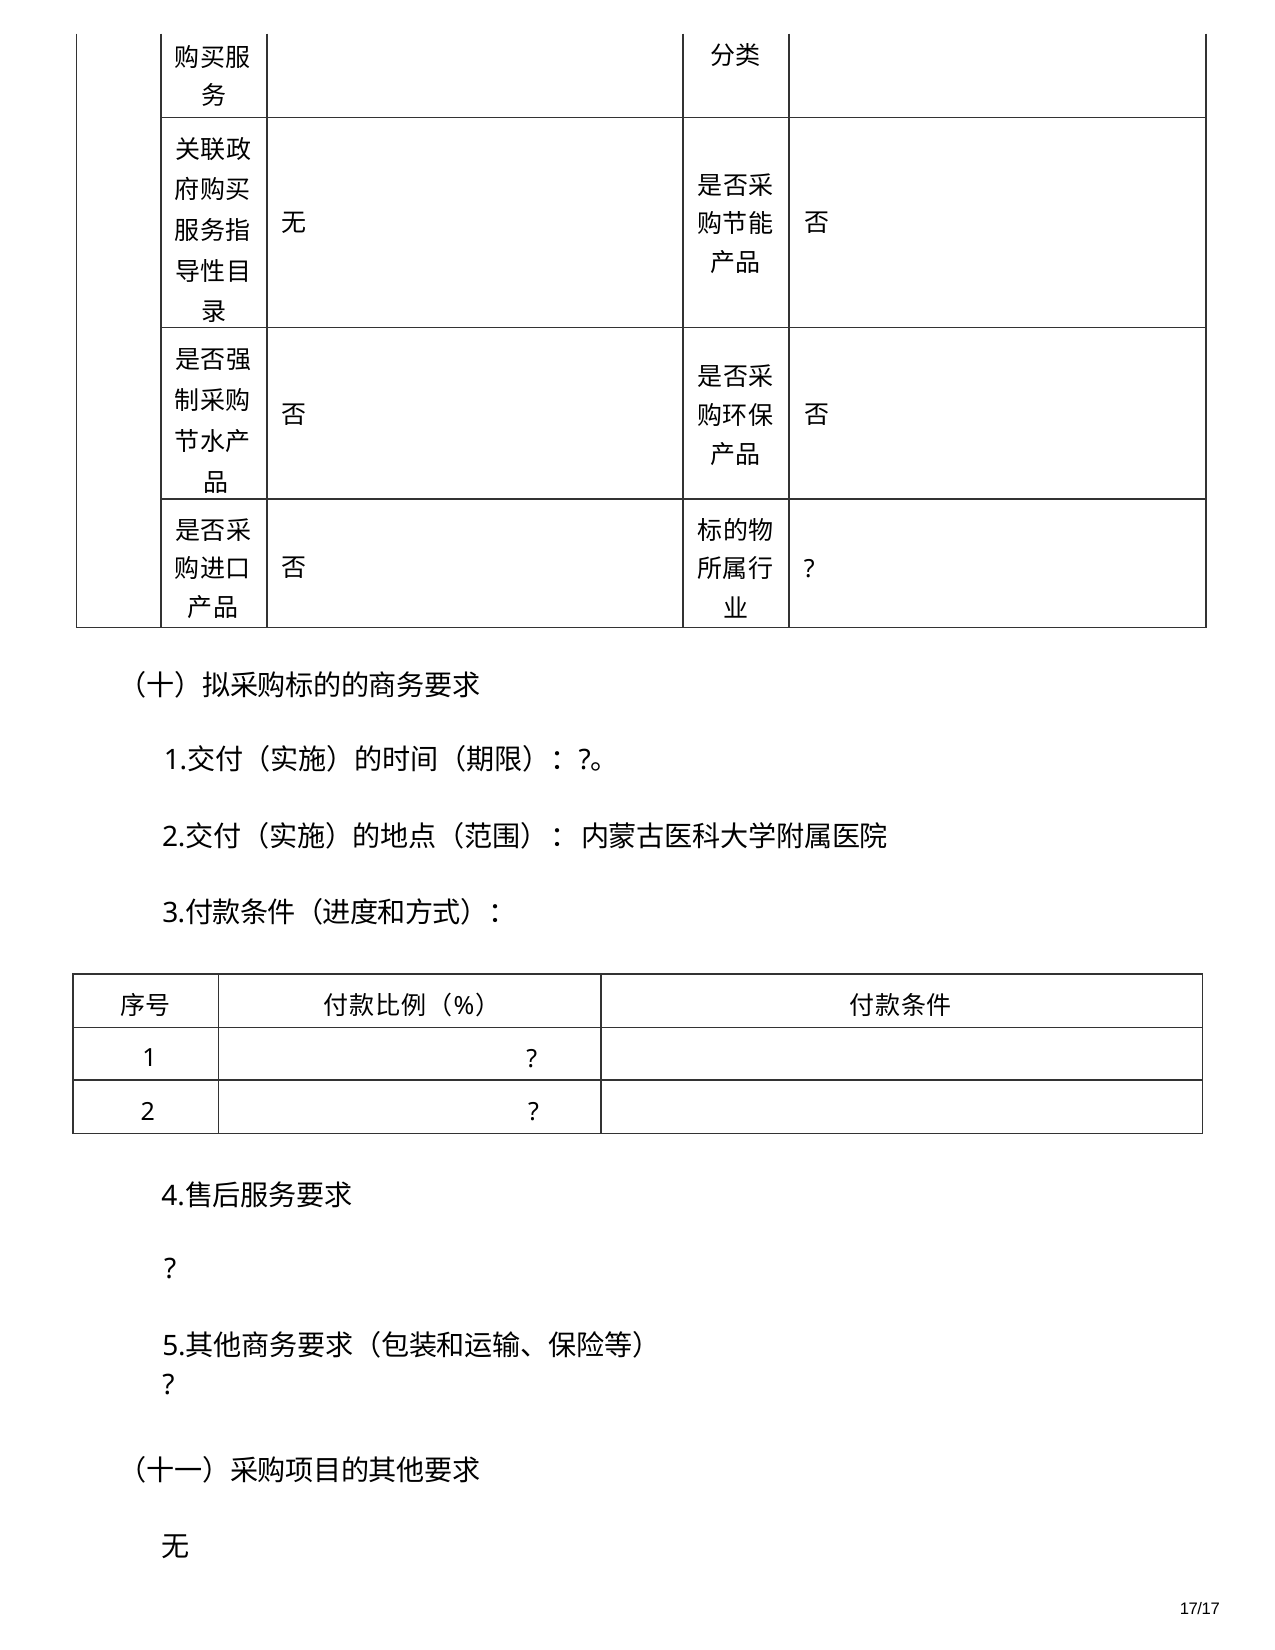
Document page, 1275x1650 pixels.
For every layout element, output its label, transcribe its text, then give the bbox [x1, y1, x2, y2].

table_header [790, 34, 1205, 117]
table_cell 是否采 购进口 产品 [162, 500, 266, 626]
table_cell 标的物 所属行 业 [684, 500, 788, 626]
text 5.其他商务要求（包装和运输、保险等） [162, 1326, 1220, 1363]
table_header 序号 [74, 975, 218, 1027]
table_header 购买服 务 [162, 34, 266, 117]
table_cell 否 [268, 328, 682, 498]
table_cell ? [219, 1081, 600, 1133]
table_cell ? [790, 500, 1205, 626]
text ? [74, 1249, 1204, 1287]
table_header [268, 34, 682, 117]
text （十一）采购项目的其他要求无 [118, 1448, 481, 1565]
table_cell 是否强 制采购 节水产 品 [162, 328, 266, 498]
table_header 付款条件 [602, 975, 1202, 1027]
table_cell [602, 1081, 1202, 1133]
table_header [77, 34, 160, 626]
text 1.交付（实施）的时间（期限）：?。 [163, 740, 1220, 777]
table_cell 1 [74, 1028, 218, 1079]
table_cell 2 [74, 1081, 218, 1133]
text 4.售后服务要求 [161, 1177, 1220, 1212]
table_cell 否 [268, 500, 682, 626]
text ? [162, 1367, 1220, 1402]
table_header 分类 [684, 34, 788, 117]
table_cell 是否采 购环保 产品 [684, 328, 788, 498]
table_cell 无 [268, 118, 682, 326]
table_cell 关联政 府购买 服务指 导性目 录 [162, 118, 266, 326]
table_header 付款比例（%） [219, 975, 600, 1027]
table_cell 否 [790, 118, 1205, 326]
table_cell [602, 1028, 1202, 1079]
text 2.交付（实施）的地点（范围）：内蒙古医科大学附属医院3.付款条件（进度和方式）： [162, 814, 892, 930]
text （十）拟采购标的的商务要求 [118, 666, 1220, 703]
table_cell 是否采 购节能 产品 [684, 118, 788, 326]
table_cell 否 [790, 328, 1205, 498]
table_cell ? [219, 1028, 600, 1079]
